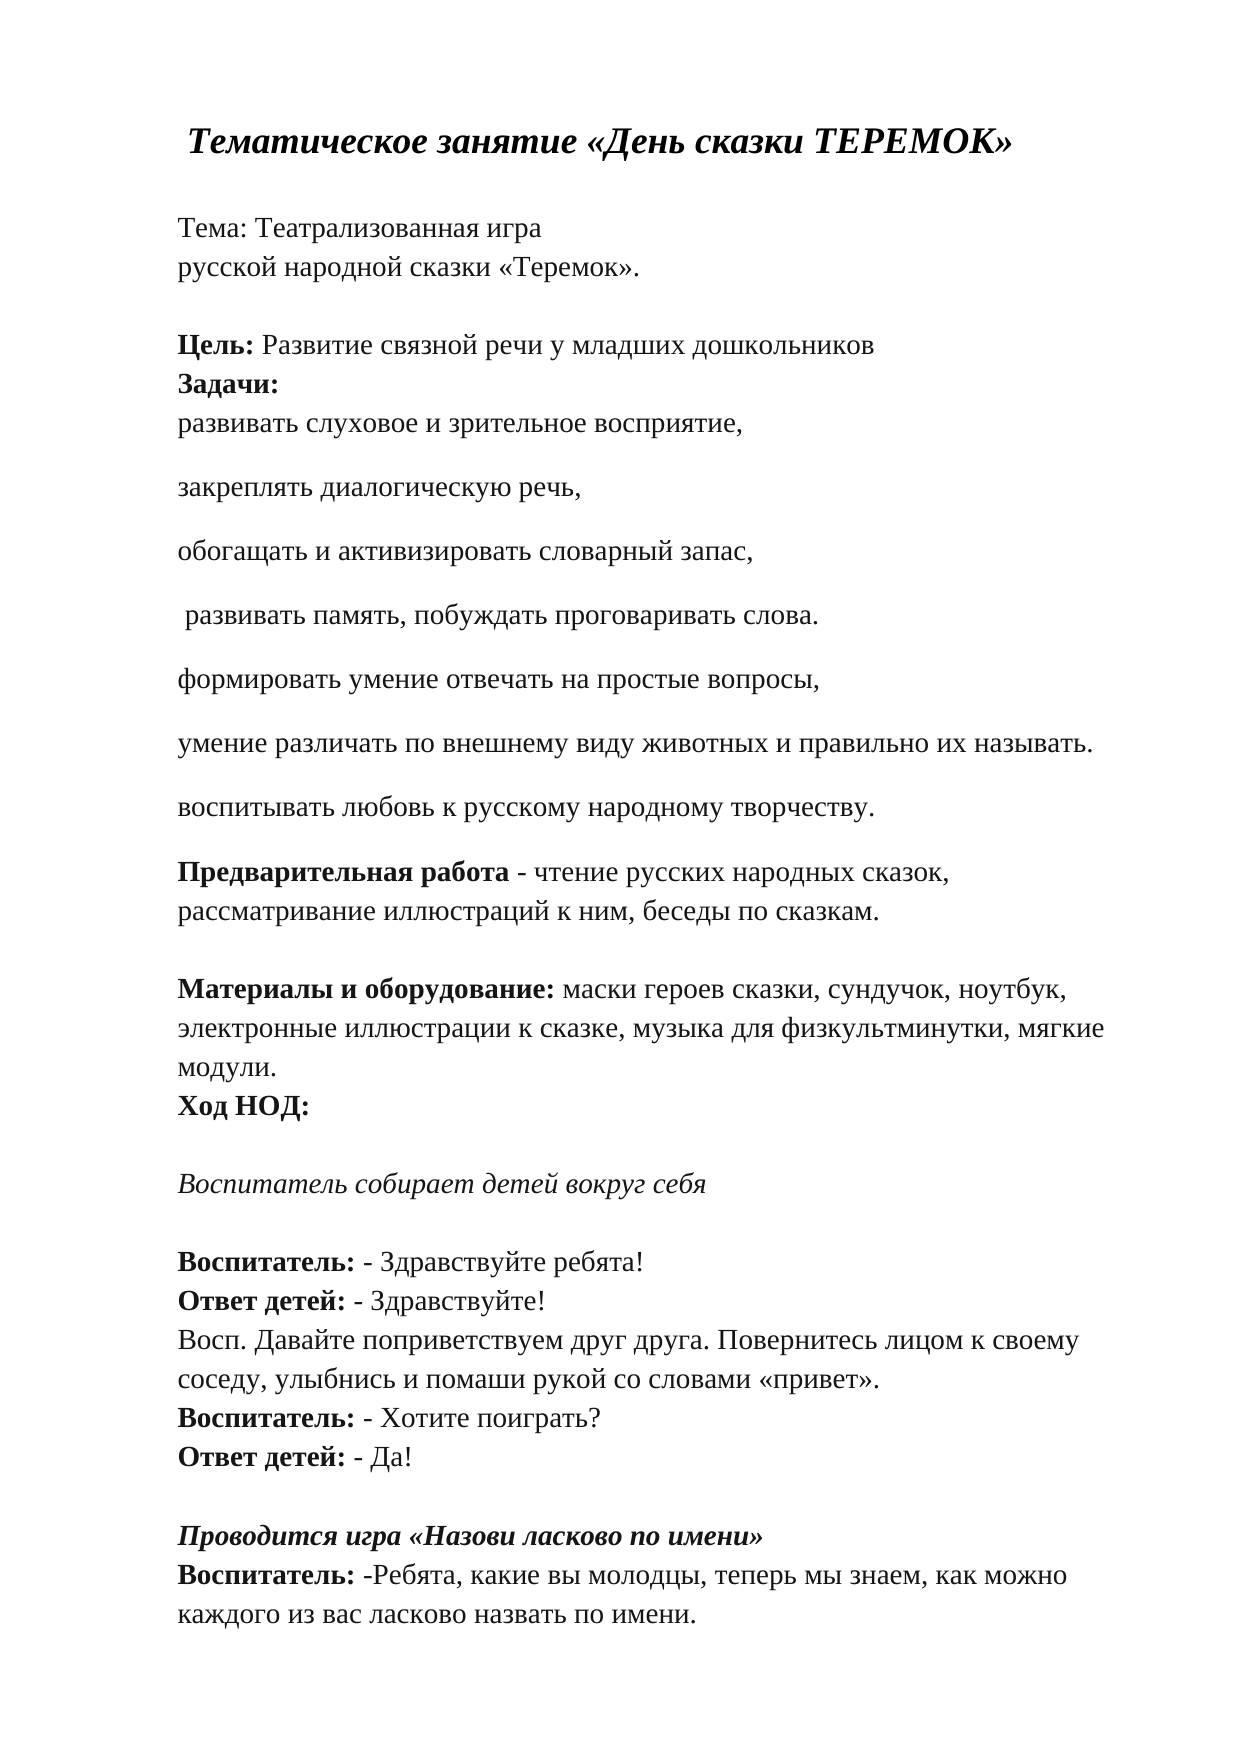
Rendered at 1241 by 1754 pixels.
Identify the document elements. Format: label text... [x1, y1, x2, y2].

text Воспитатель: - Хотите поиграть? [177, 1395, 1152, 1434]
text Тематическое занятие «День сказки ТЕРЕМОК» [177, 118, 1152, 161]
text Ответ детей: - Здравствуйте! [177, 1278, 1152, 1317]
text Восп. Давайте поприветствуем друг друга. Повернитесь лицом к своему соседу, улыбнись и помаши рукой со словами «привет». [177, 1317, 1152, 1395]
text Проводится игра «Назови ласково по имени» [177, 1512, 1152, 1551]
text Материалы и оборудование: маски героев сказки, сундучок, ноутбук, электронные иллюстрации к сказке, музыка для физкультминутки, мягкие модули. [177, 965, 1152, 1082]
text умение различать по внешнему виду животных и правильно их называть. [177, 720, 1152, 759]
text Предварительная работа - чтение русских народных сказок, рассматривание иллюстраций к ним, беседы по сказкам. [177, 848, 1152, 926]
text Ход НОД: [177, 1082, 1152, 1122]
text Ответ детей: - Да! [177, 1434, 1152, 1473]
text Цель: Развитие связной речи у младших дошкольников [177, 322, 1152, 361]
text Воспитатель собирает детей вокруг себя [177, 1161, 1152, 1200]
text Тема: Театрализованная игра [177, 204, 1152, 243]
text развивать слуховое и зрительное восприятие, [177, 400, 1152, 439]
text закреплять диалогическую речь, [177, 464, 1152, 503]
text обогащать и активизировать словарный запас, [177, 528, 1152, 567]
text формировать умение отвечать на простые вопросы, [177, 656, 1152, 695]
text русской народной сказки «Теремок». [177, 243, 1152, 282]
text воспитывать любовь к русскому народному творчеству. [177, 784, 1152, 823]
text развивать память, побуждать проговаривать слова. [177, 592, 1152, 631]
text Задачи: [177, 361, 1152, 400]
text Воспитатель: -Ребята, какие вы молодцы, теперь мы знаем, как можно каждого из вас ласково назвать по имени. [177, 1551, 1152, 1629]
text Воспитатель: - Здравствуйте ребята! [177, 1239, 1152, 1278]
